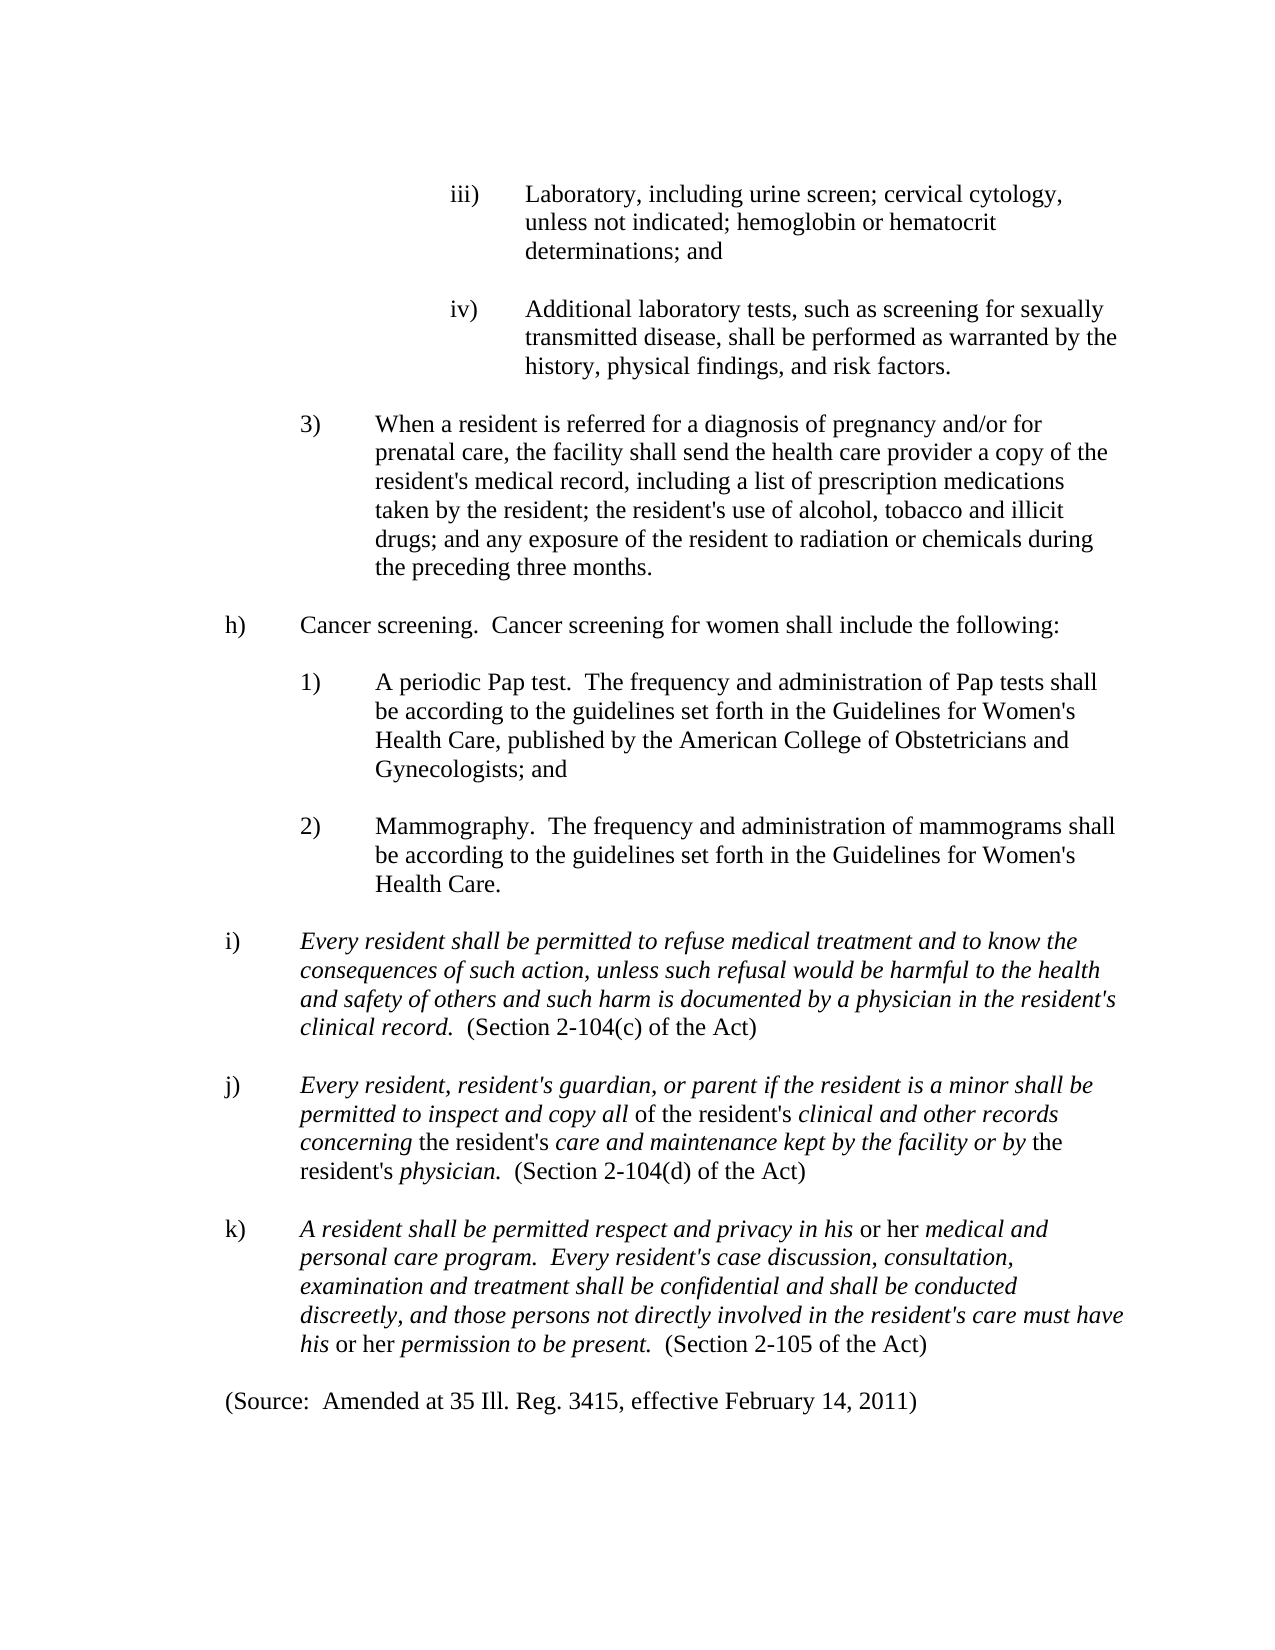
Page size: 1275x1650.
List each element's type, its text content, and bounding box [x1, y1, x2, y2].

text iii) Laboratory, including urine screen; cervical cytology, unless not indicated; hemoglobin or hematocrit determinations; and [450, 179, 1125, 265]
text 2) Mammography. The frequency and administration of mammograms shall be according to the guidelines set forth in the Guidelines for Women's Health Care. [300, 811, 1125, 897]
text i) Every resident shall be permitted to refuse medical treatment and to know the consequences of such action, unless such refusal would be harmful to the health and safety of others and such harm is documented by a physician in the resident's clinical record. (Section 2-104(c) of the Act) [225, 926, 1125, 1041]
text (Source: Amended at 35 Ill. Reg. 3415, effective February 14, 2011) [225, 1386, 1125, 1415]
text iv) Additional laboratory tests, such as screening for sexually transmitted disease, shall be performed as warranted by the history, physical findings, and risk factors. [450, 294, 1125, 380]
text 1) A periodic Pap test. The frequency and administration of Pap tests shall be according to the guidelines set forth in the Guidelines for Women's Health Care, published by the American College of Obstetricians and Gynecologists; and [300, 667, 1125, 782]
text j) Every resident, resident's guardian, or parent if the resident is a minor shall be permitted to inspect and copy all of the resident's clinical and other records concerning the resident's care and maintenance kept by the facility or by the resident's physician. (Section 2-104(d) of the Act) [225, 1070, 1125, 1185]
text h) Cancer screening. Cancer screening for women shall include the following: [225, 610, 1125, 639]
text 3) When a resident is referred for a diagnosis of pregnancy and/or for prenatal care, the facility shall send the health care provider a copy of the resident's medical record, including a list of prescription medications taken by the resident; the resident's use of alcohol, tobacco and illicit drugs; and any exposure of the resident to radiation or chemicals during the preceding three months. [300, 409, 1125, 581]
text k) A resident shall be permitted respect and privacy in his or her medical and personal care program. Every resident's case discussion, consultation, examination and treatment shall be confidential and shall be conducted discreetly, and those persons not directly involved in the resident's care must have his or her permission to be present. (Section 2-105 of the Act) [225, 1214, 1125, 1357]
